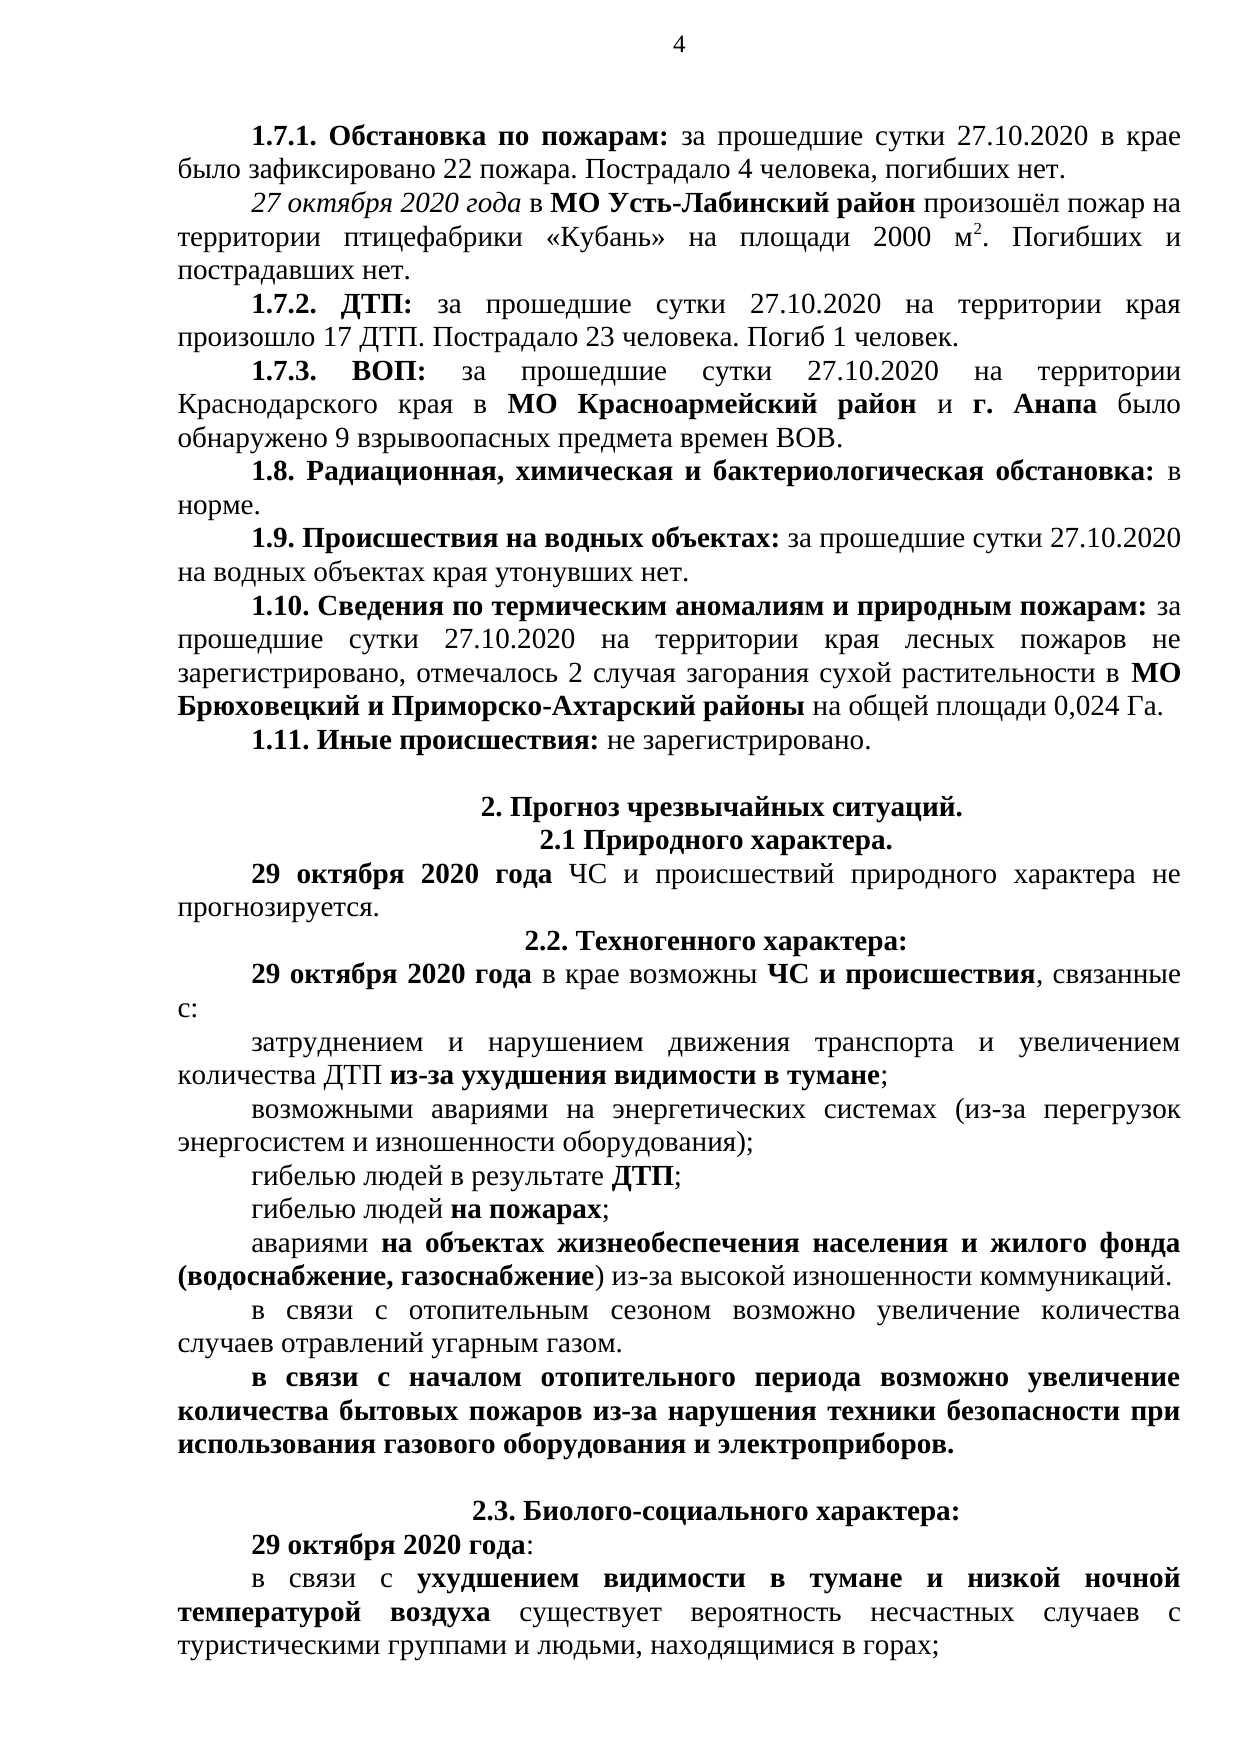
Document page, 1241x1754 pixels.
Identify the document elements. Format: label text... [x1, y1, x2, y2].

text 2.3. Биолого-социального характера: [177, 1493, 1181, 1527]
text 27 октября 2020 года в МО Усть-Лабинский район произошёл пожар на территории птицефабрики «Кубань» на площади 2000 м2. Погибших и пострадавших нет. [177, 185, 1181, 286]
text затруднением и нарушением движения транспорта и увеличением количества ДТП из-за ухудшения видимости в тумане; [177, 1024, 1181, 1091]
text 1.7.1. Обстановка по пожарам: за прошедшие сутки 27.10.2020 в крае было зафиксировано 22 пожара. Пострадало 4 человека, погибших нет. [177, 118, 1181, 185]
text 1.10. Сведения по термическим аномалиям и природным пожарам: за прошедшие сутки 27.10.2020 на территории края лесных пожаров не зарегистрировано, отмечалось 2 случая загорания сухой растительности в МО Брюховецкий и Приморско-Ахтарский районы на общей площади 0,024 Га. [177, 588, 1181, 722]
text 1.9. Происшествия на водных объектах: за прошедшие сутки 27.10.2020 на водных объектах края утонувших нет. [177, 521, 1181, 588]
text 29 октября 2020 года ЧС и происшествий природного характера не прогнозируется. [177, 856, 1181, 923]
text в связи с отопительным сезоном возможно увеличение количества случаев отравлений угарным газом. [177, 1292, 1181, 1359]
text 29 октября 2020 года: [177, 1527, 1181, 1560]
text 1.7.2. ДТП: за прошедшие сутки 27.10.2020 на территории края произошло 17 ДТП. Пострадало 23 человека. Погиб 1 человек. [177, 286, 1181, 353]
text 1.11. Иные происшествия: не зарегистрировано. [177, 722, 1181, 755]
text в связи с ухудшением видимости в тумане и низкой ночной температурой воздуха существует вероятность несчастных случаев с туристическими группами и людьми, находящимися в горах; [177, 1560, 1181, 1661]
text 2. Прогноз чрезвычайных ситуаций. [166, 789, 1193, 822]
text 2.1 Природного характера. [177, 822, 1181, 856]
text в связи с началом отопительного периода возможно увеличение количества бытовых пожаров из-за нарушения техники безопасности при использования газового оборудования и электроприборов. [177, 1359, 1181, 1460]
text 29 октября 2020 года в крае возможны ЧС и происшествия, связанные с: [177, 957, 1181, 1024]
text 2.2. Техногенного характера: [177, 923, 1181, 957]
text гибелью людей в результате ДТП; [177, 1158, 1181, 1191]
text гибелью людей на пожарах; [177, 1191, 1181, 1225]
text 1.7.3. ВОП: за прошедшие сутки 27.10.2020 на территории Краснодарского края в МО Красноармейский район и г. Анапа было обнаружено 9 взрывоопасных предмета времен ВОВ. [177, 353, 1181, 453]
text 1.8. Радиационная, химическая и бактериологическая обстановка: в норме. [177, 453, 1181, 521]
text авариями на объектах жизнеобеспечения населения и жилого фонда (водоснабжение, газоснабжение) из-за высокой изношенности коммуникаций. [177, 1225, 1181, 1292]
text возможными авариями на энергетических системах (из-за перегрузок энергосистем и изношенности оборудования); [177, 1091, 1181, 1158]
